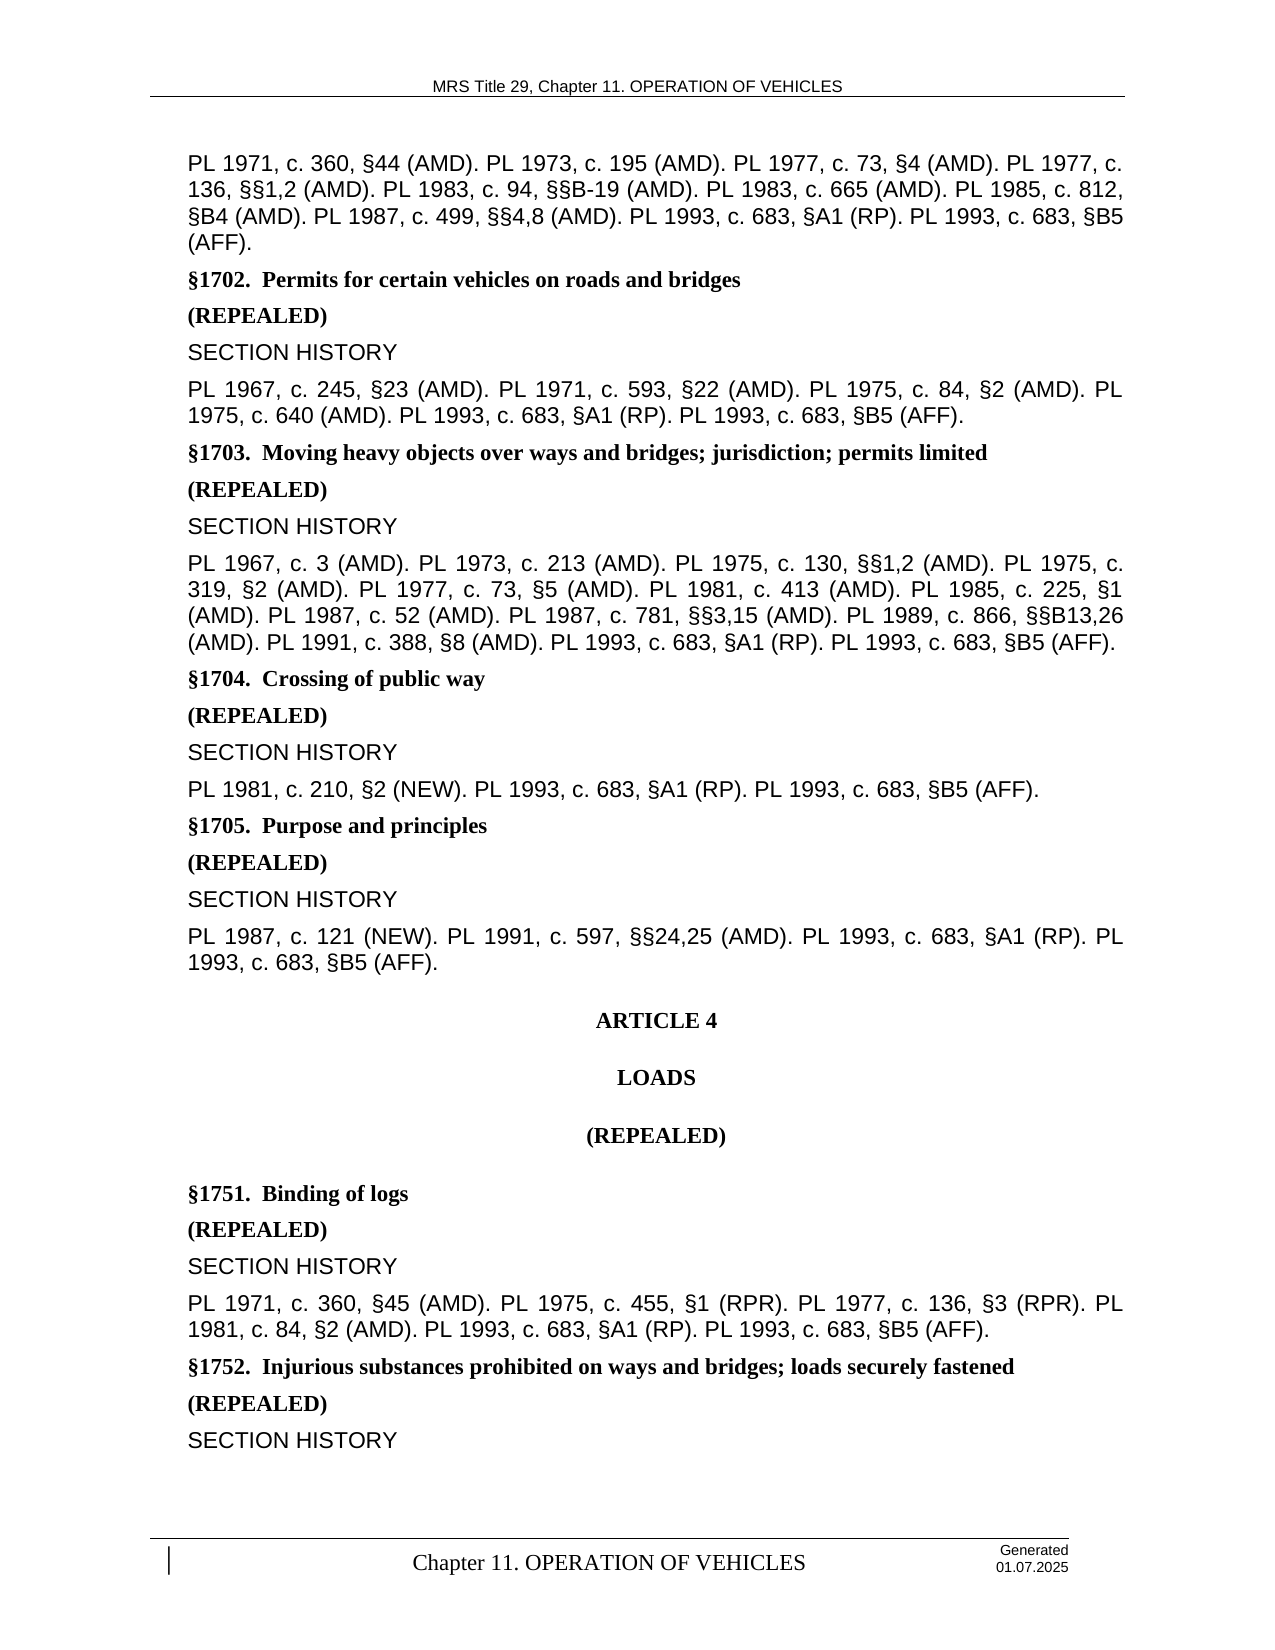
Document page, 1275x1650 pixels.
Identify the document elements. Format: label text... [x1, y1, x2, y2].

text LOADS [187, 1064, 1125, 1091]
text ARTICLE 4 [187, 1007, 1125, 1033]
text SECTION HISTORY [187, 1253, 1125, 1279]
text (REPEALED) [187, 303, 1125, 329]
text (REPEALED) [187, 476, 1125, 502]
text (REPEALED) [187, 1390, 1125, 1416]
text §1752. Injurious substances prohibited on ways and bridges; loads securely fastened [187, 1353, 1125, 1379]
text SECTION HISTORY [187, 886, 1125, 912]
text §1751. Binding of logs [187, 1179, 1125, 1206]
text §1703. Moving heavy objects over ways and bridges; jurisdiction; permits limited [187, 439, 1125, 466]
text SECTION HISTORY [187, 339, 1125, 366]
text PL 1971, c. 360, §44 (AMD). PL 1973, c. 195 (AMD). PL 1977, c. 73, §4 (AMD). PL 1977, c. 136, §§1,2 (AMD). PL 1983, c. 94, §§B-19 (AMD). PL 1983, c. 665 (AMD). PL 1985, c. 812, §B4 (AMD). PL 1987, c. 499, §§4,8 (AMD). PL 1993, c. 683, §A1 (RP). PL 1993, c. 683, §B5 (AFF). [187, 150, 1125, 255]
text PL 1987, c. 121 (NEW). PL 1991, c. 597, §§24,25 (AMD). PL 1993, c. 683, §A1 (RP). PL 1993, c. 683, §B5 (AFF). [187, 923, 1125, 976]
text PL 1967, c. 245, §23 (AMD). PL 1971, c. 593, §22 (AMD). PL 1975, c. 84, §2 (AMD). PL 1975, c. 640 (AMD). PL 1993, c. 683, §A1 (RP). PL 1993, c. 683, §B5 (AFF). [187, 376, 1125, 429]
text SECTION HISTORY [187, 513, 1125, 539]
text §1705. Purpose and principles [187, 812, 1125, 839]
text PL 1967, c. 3 (AMD). PL 1973, c. 213 (AMD). PL 1975, c. 130, §§1,2 (AMD). PL 1975, c. 319, §2 (AMD). PL 1977, c. 73, §5 (AMD). PL 1981, c. 413 (AMD). PL 1985, c. 225, §1 (AMD). PL 1987, c. 52 (AMD). PL 1987, c. 781, §§3,15 (AMD). PL 1989, c. 866, §§B13,26 (AMD). PL 1991, c. 388, §8 (AMD). PL 1993, c. 683, §A1 (RP). PL 1993, c. 683, §B5 (AFF). [187, 549, 1125, 655]
text (REPEALED) [187, 1216, 1125, 1243]
text (REPEALED) [187, 1122, 1125, 1148]
text SECTION HISTORY [187, 739, 1125, 765]
text SECTION HISTORY [187, 1427, 1125, 1453]
text §1704. Crossing of public way [187, 665, 1125, 692]
text (REPEALED) [187, 702, 1125, 728]
text (REPEALED) [187, 849, 1125, 876]
text PL 1981, c. 210, §2 (NEW). PL 1993, c. 683, §A1 (RP). PL 1993, c. 683, §B5 (AFF). [187, 776, 1125, 802]
text §1702. Permits for certain vehicles on roads and bridges [187, 266, 1125, 292]
text PL 1971, c. 360, §45 (AMD). PL 1975, c. 455, §1 (RPR). PL 1977, c. 136, §3 (RPR). PL 1981, c. 84, §2 (AMD). PL 1993, c. 683, §A1 (RP). PL 1993, c. 683, §B5 (AFF). [187, 1290, 1125, 1343]
